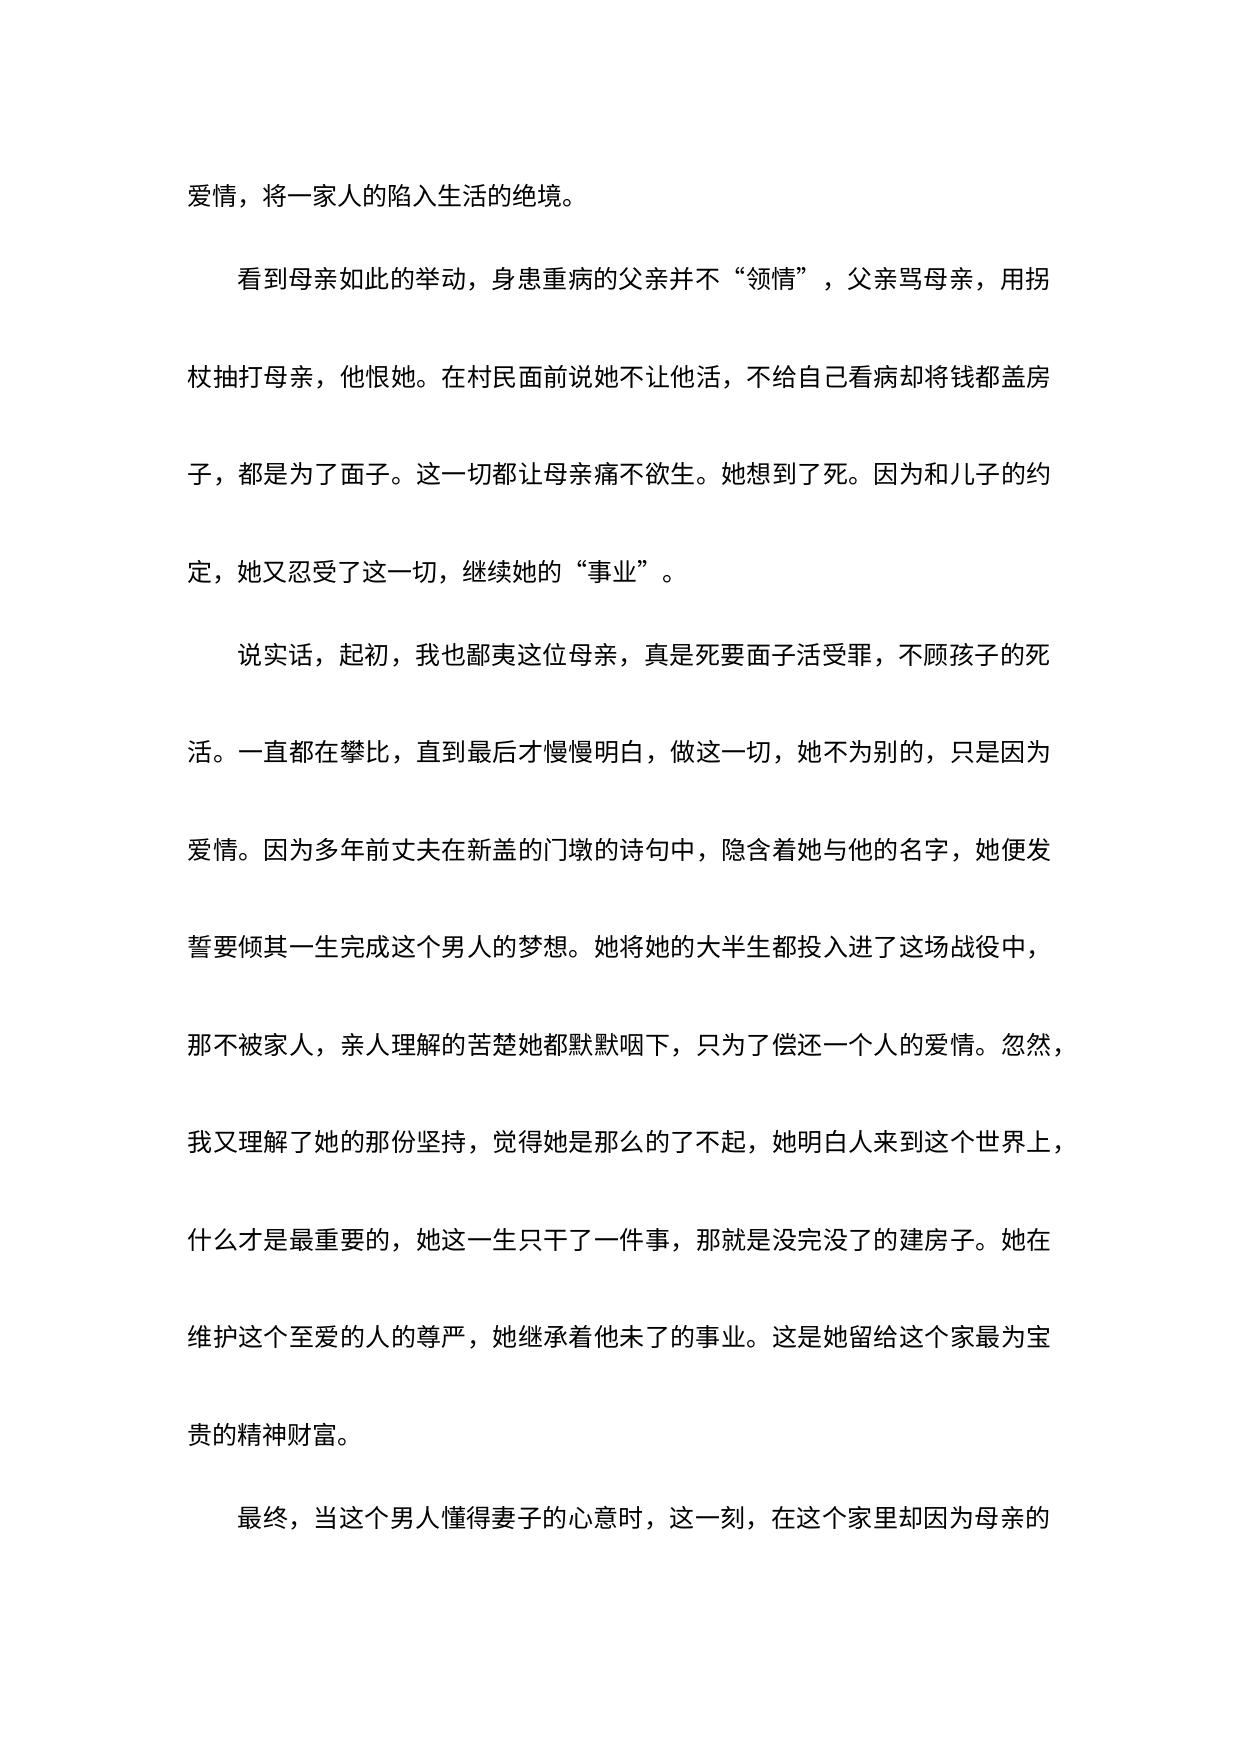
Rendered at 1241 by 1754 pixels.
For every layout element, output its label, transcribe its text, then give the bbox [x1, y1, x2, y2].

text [187, 1484, 1053, 1549]
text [187, 162, 1053, 227]
text 说实话，起初，我也鄙夷这位母亲，真是死要面子活受罪，不顾孩子的死活。一直都在攀比，直到最后才慢慢明白，做这一切，她不为别的，只是因为爱情。因为多年前丈夫在新盖的门墩的诗句中，隐含着她与他的名字，她便发誓要倾其一生完成这个男人的梦想。她将她的大半生都投入进了这场战役中，那不被家人，亲人理解的苦楚她都默默咽下，只为了偿还一个人的爱情。忽然，我又理解了她的那份坚持，觉得她是那么的了不起，她明白人来到这个世界上，什么才是最重要的，她这一生只干了一件事，那就是没完没了的建房子。她在维护这个至爱的人的尊严，她继承着他未了的事业。这是她留给这个家最为宝贵的精神财富。 [187, 621, 1053, 1466]
text 看到母亲如此的举动，身患重病的父亲并不“领情”，父亲骂母亲，用拐杖抽打母亲，他恨她。在村民面前说她不让他活，不给自己看病却将钱都盖房子，都是为了面子。这一切都让母亲痛不欲生。她想到了死。因为和儿子的约定，她又忍受了这一切，继续她的“事业”。 [187, 245, 1053, 603]
